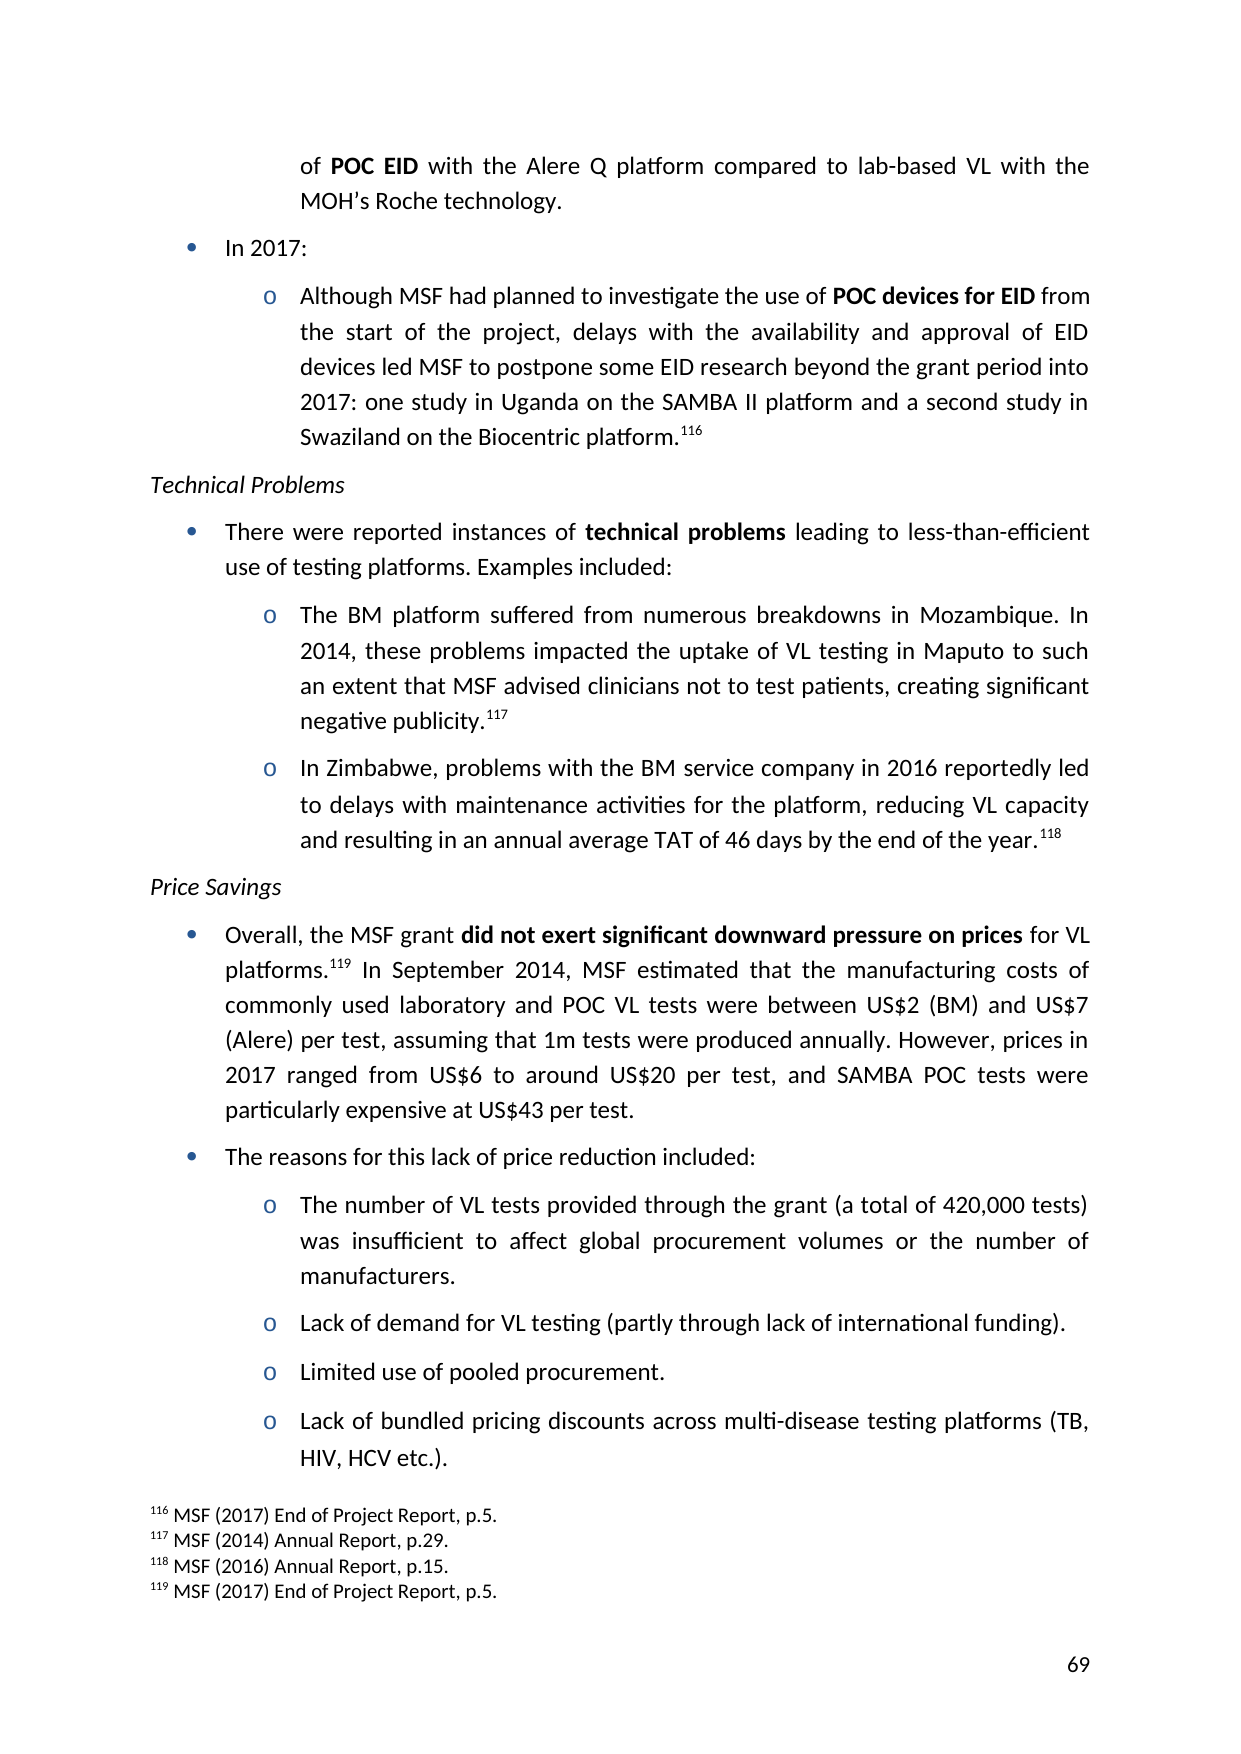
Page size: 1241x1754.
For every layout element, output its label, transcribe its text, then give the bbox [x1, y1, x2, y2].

list In Zimbabwe, problems with the BM service company in 2016 reportedly led to delays with maintenance activities for the platform, reducing VL capacity and resulting in an annual average TAT of 46 days by the end of the year. [262, 752, 1090, 854]
text Overall, the MSF grant did not exert significant downward pressure on prices for VL platforms. In September 2014, MSF estimated that the manufacturing costs of commonly used laboratory and POC VL tests were between US$2 (BM) and US$7 (Alere) per test, assuming that 1m tests were produced annually. However, prices in 2017 ranged from US$6 to around US$20 per test, and SAMBA POC tests were particularly expensive at US$43 per test. [187, 919, 1090, 1124]
list The BM platform suffered from numerous breakdowns in Mozambique. In 2014, these problems impacted the uptake of VL testing in Maputo to such an extent that MSF advised clinicians not to test patients, creating significant negative publicity. [262, 599, 1090, 736]
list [262, 150, 1090, 216]
list The number of VL tests provided through the grant (a total of 420,000 tests) was insufficient to affect global procurement volumes or the number of manufacturers. [262, 1189, 1090, 1291]
text In 2017: [187, 232, 1090, 263]
text Technical Problems [150, 469, 1090, 499]
list Lack of demand for VL testing (partly through lack of international funding). [262, 1307, 1090, 1339]
list Although MSF had planned to investigate the use of POC devices for EID from the start of the project, delays with the availability and approval of EID devices led MSF to postpone some EID research beyond the grant period into 2017: one study in Uganda on the SAMBA II platform and a second study in Swaziland on the Biocentric platform. [262, 280, 1090, 452]
text The reasons for this lack of price reduction included: [187, 1141, 1090, 1172]
text There were reported instances of technical problems leading to less-than-efficient use of testing platforms. Examples included: [187, 516, 1090, 582]
text Price Savings [150, 871, 1090, 902]
list Limited use of pooled procurement. [262, 1356, 1090, 1388]
list Lack of bundled pricing discounts across multi-disease testing platforms (TB, HIV, HCV etc.). [262, 1405, 1090, 1472]
